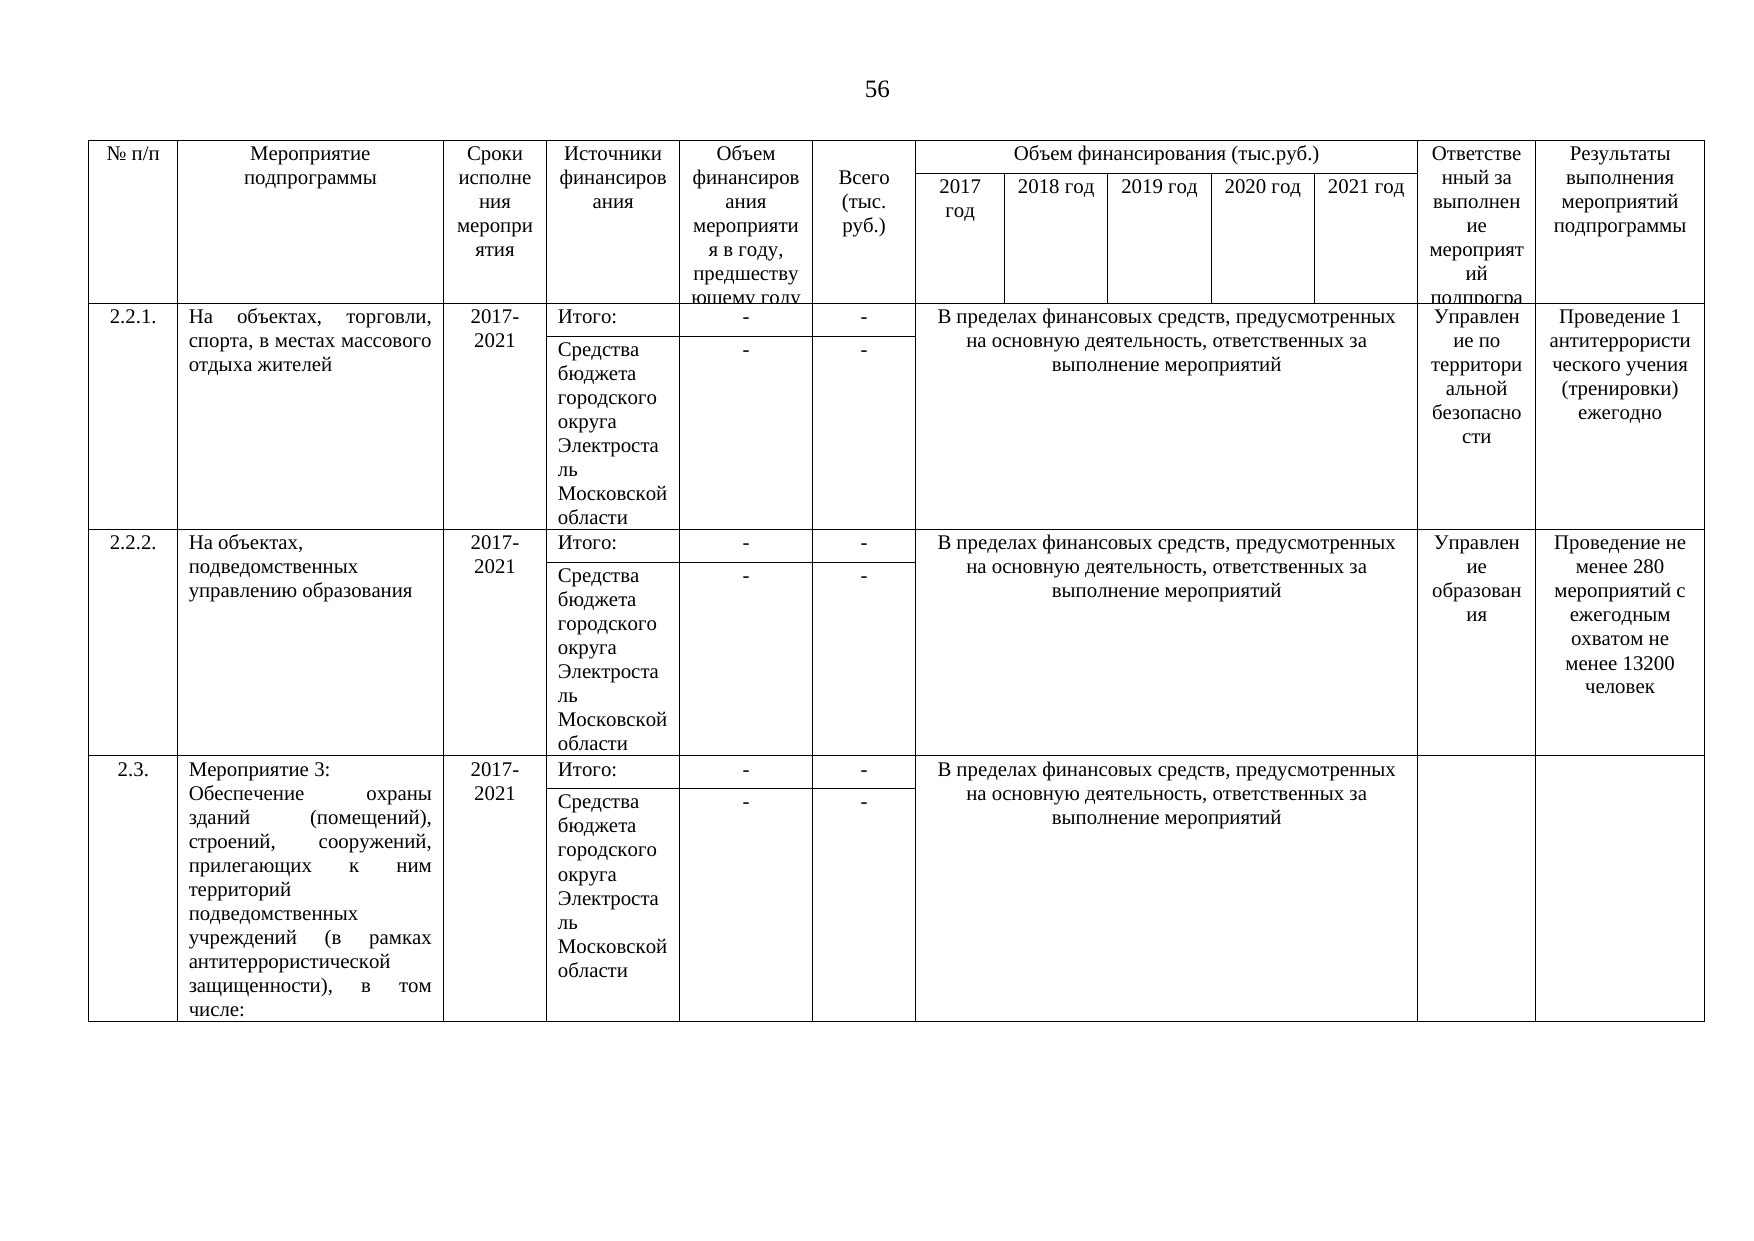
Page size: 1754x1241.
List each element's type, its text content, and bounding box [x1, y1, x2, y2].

table_cell Проведение не менее 280 мероприятий с ежегодным охватом не менее 13200 человек [1536, 530, 1704, 755]
table_cell - [813, 337, 915, 529]
table_cell Проведение 1 антитеррористического учения (тренировки) ежегодно [1536, 304, 1704, 529]
table_cell 2021 год [1315, 174, 1417, 303]
table_cell Мероприятие 3: Обеспечение охраны зданий (помещений), строений, сооружений, прилегающих к ним территорий подведомственных учреждений (в рамках антитеррористической защищенности), в том числе: [178, 756, 443, 1021]
table_cell - [680, 756, 812, 788]
table_cell - [680, 337, 812, 529]
table_header Мероприятие подпрограммы [178, 141, 443, 303]
table_cell На объектах, подведомственных управлению образования [178, 530, 443, 755]
table_cell 2.2.1. [89, 304, 177, 529]
table_cell 2020 год [1212, 174, 1314, 303]
table_cell Итого: [547, 756, 679, 788]
table_cell - [813, 530, 915, 562]
table_cell Средства бюджета городского округа Электросталь Московской области [547, 789, 679, 1021]
table_cell Итого: [547, 530, 679, 562]
table_cell - [813, 563, 915, 755]
table_cell [1536, 756, 1704, 1021]
table_header № п/п [89, 141, 177, 303]
table_cell В пределах финансовых средств, предусмотренных на основную деятельность, ответственных за выполнение мероприятий [916, 756, 1417, 1021]
table_header Источники финансирования [547, 141, 679, 303]
table_cell - [813, 789, 915, 1021]
table_cell Итого: [547, 304, 679, 336]
table_header Объем финансирования (тыс.руб.) [916, 141, 1417, 173]
table_header Объем финансирования мероприятия в году, предшествующему году реализации программы (тыс.руб.) [680, 141, 812, 303]
table_cell 2017-2021 [444, 304, 546, 529]
table_cell Управление по территориальной безопасности [1418, 304, 1535, 529]
table_cell В пределах финансовых средств, предусмотренных на основную деятельность, ответственных за выполнение мероприятий [916, 304, 1417, 529]
table_cell - [680, 789, 812, 1021]
table_cell 2017-2021 [444, 530, 546, 755]
table_cell - [813, 304, 915, 336]
table_cell 2.3. [89, 756, 177, 1021]
table_cell - [680, 304, 812, 336]
table_header Результаты выполнения мероприятий подпрограммы [1536, 141, 1704, 303]
table_cell - [680, 530, 812, 562]
table_cell [1418, 756, 1535, 1021]
table_cell - [813, 756, 915, 788]
table_header Ответственный за выполнение мероприятий подпрограммы [1418, 141, 1535, 303]
table_cell 2017-2021 [444, 756, 546, 1021]
table_header Всего (тыс. руб.) [813, 141, 915, 303]
table_cell 2.2.2. [89, 530, 177, 755]
table_header Сроки исполнения мероприятия [444, 141, 546, 303]
table_cell - [680, 563, 812, 755]
table_cell В пределах финансовых средств, предусмотренных на основную деятельность, ответственных за выполнение мероприятий [916, 530, 1417, 755]
table_cell Управление образования [1418, 530, 1535, 755]
table_cell Средства бюджета городского округа Электросталь Московской области [547, 337, 679, 529]
table_cell 2018 год [1005, 174, 1107, 303]
table_cell 2017 год [916, 174, 1004, 303]
table_cell 2019 год [1108, 174, 1211, 303]
table_cell На объектах, торговли, спорта, в местах массового отдыха жителей [178, 304, 443, 529]
table_cell Средства бюджета городского округа Электросталь Московской области [547, 563, 679, 755]
